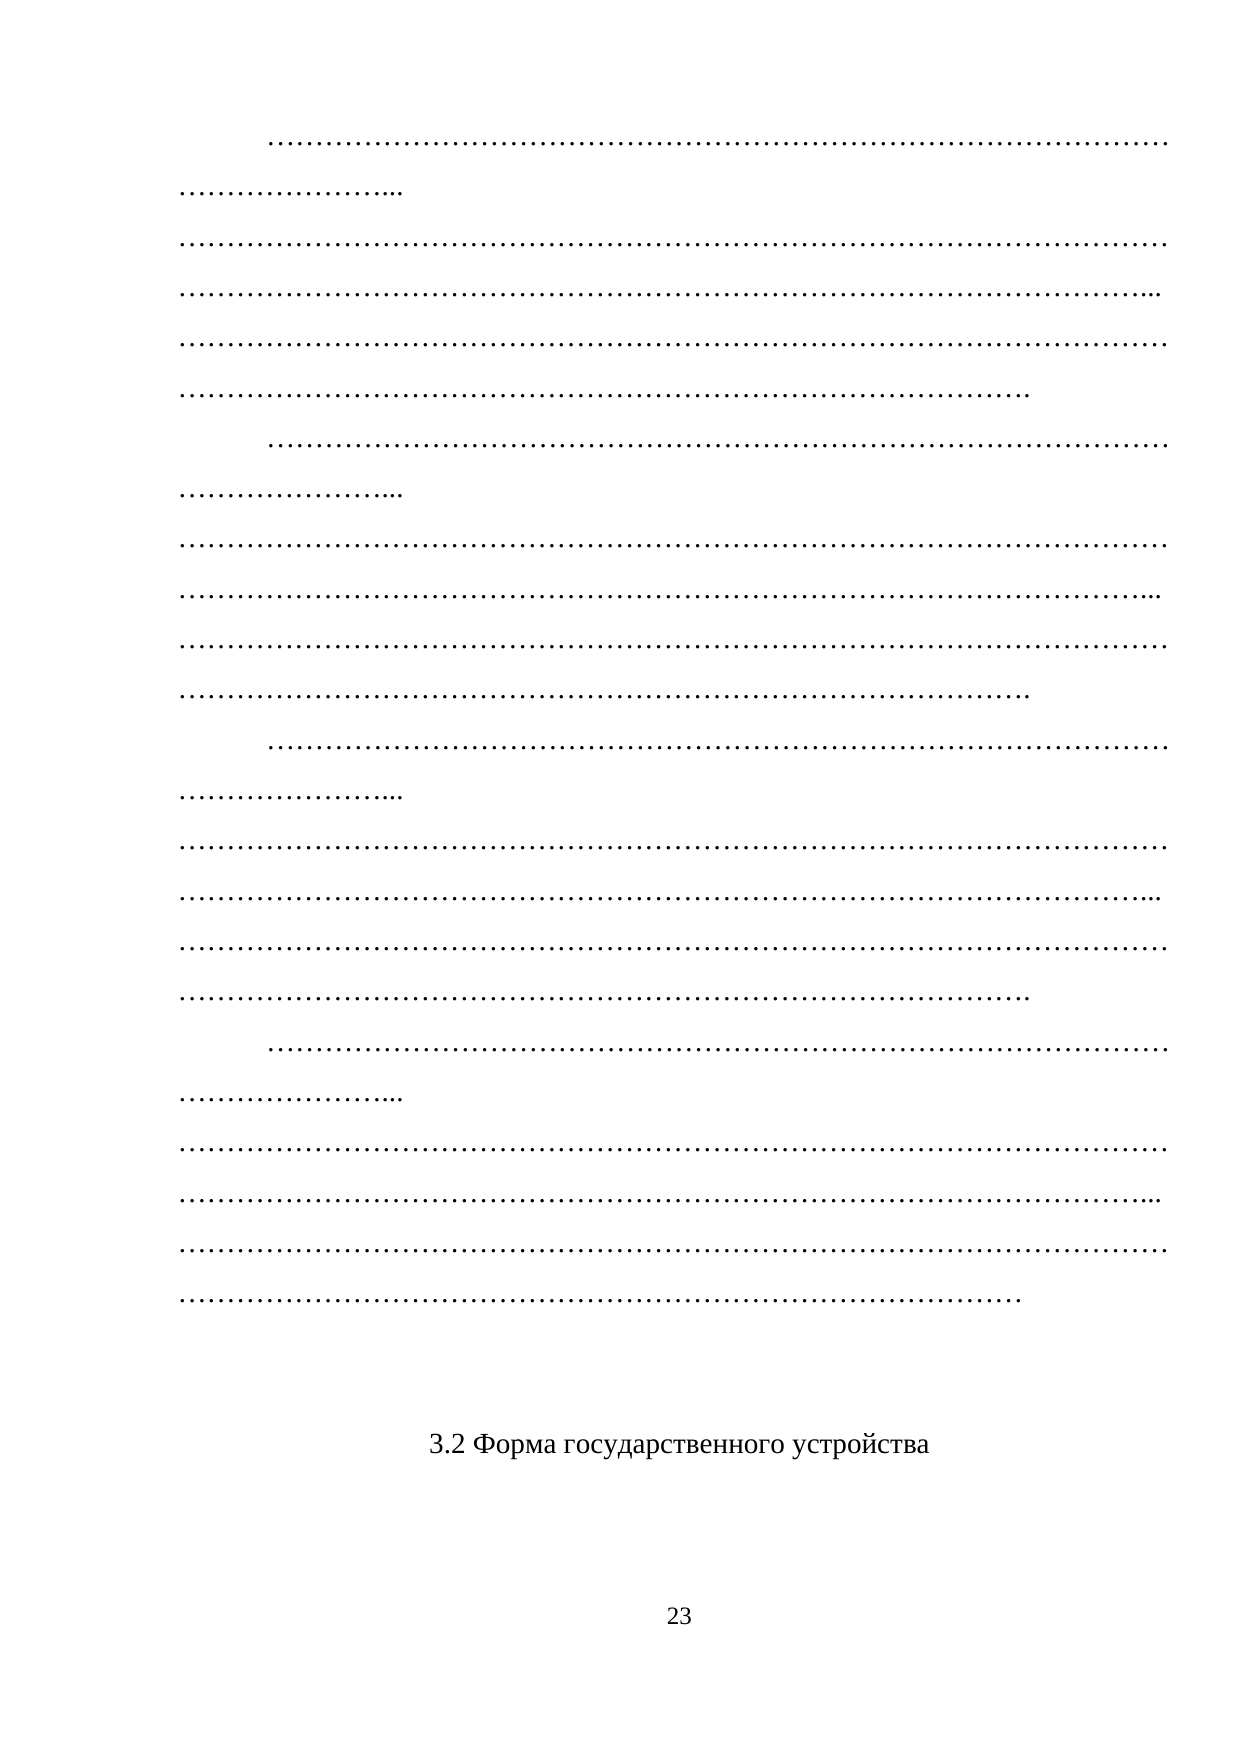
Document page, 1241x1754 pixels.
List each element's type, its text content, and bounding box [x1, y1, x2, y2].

subtitle 3.2 Форма государственного устройства [177, 1426, 1181, 1460]
text ……………………………………………………………………………………………………...…………………………………………………………………………………………………………………………………………………………………………………...……………………………………………………………………………………………………………………………………………………………………… [177, 1024, 1181, 1309]
text ……………………………………………………………………………………………………...…………………………………………………………………………………………………………………………………………………………………………………...………………………………………………………………………………………………………………………………………………………………………. [177, 118, 1181, 403]
text ……………………………………………………………………………………………………...…………………………………………………………………………………………………………………………………………………………………………………...………………………………………………………………………………………………………………………………………………………………………. [177, 722, 1181, 1007]
text ……………………………………………………………………………………………………...…………………………………………………………………………………………………………………………………………………………………………………...………………………………………………………………………………………………………………………………………………………………………. [177, 420, 1181, 705]
